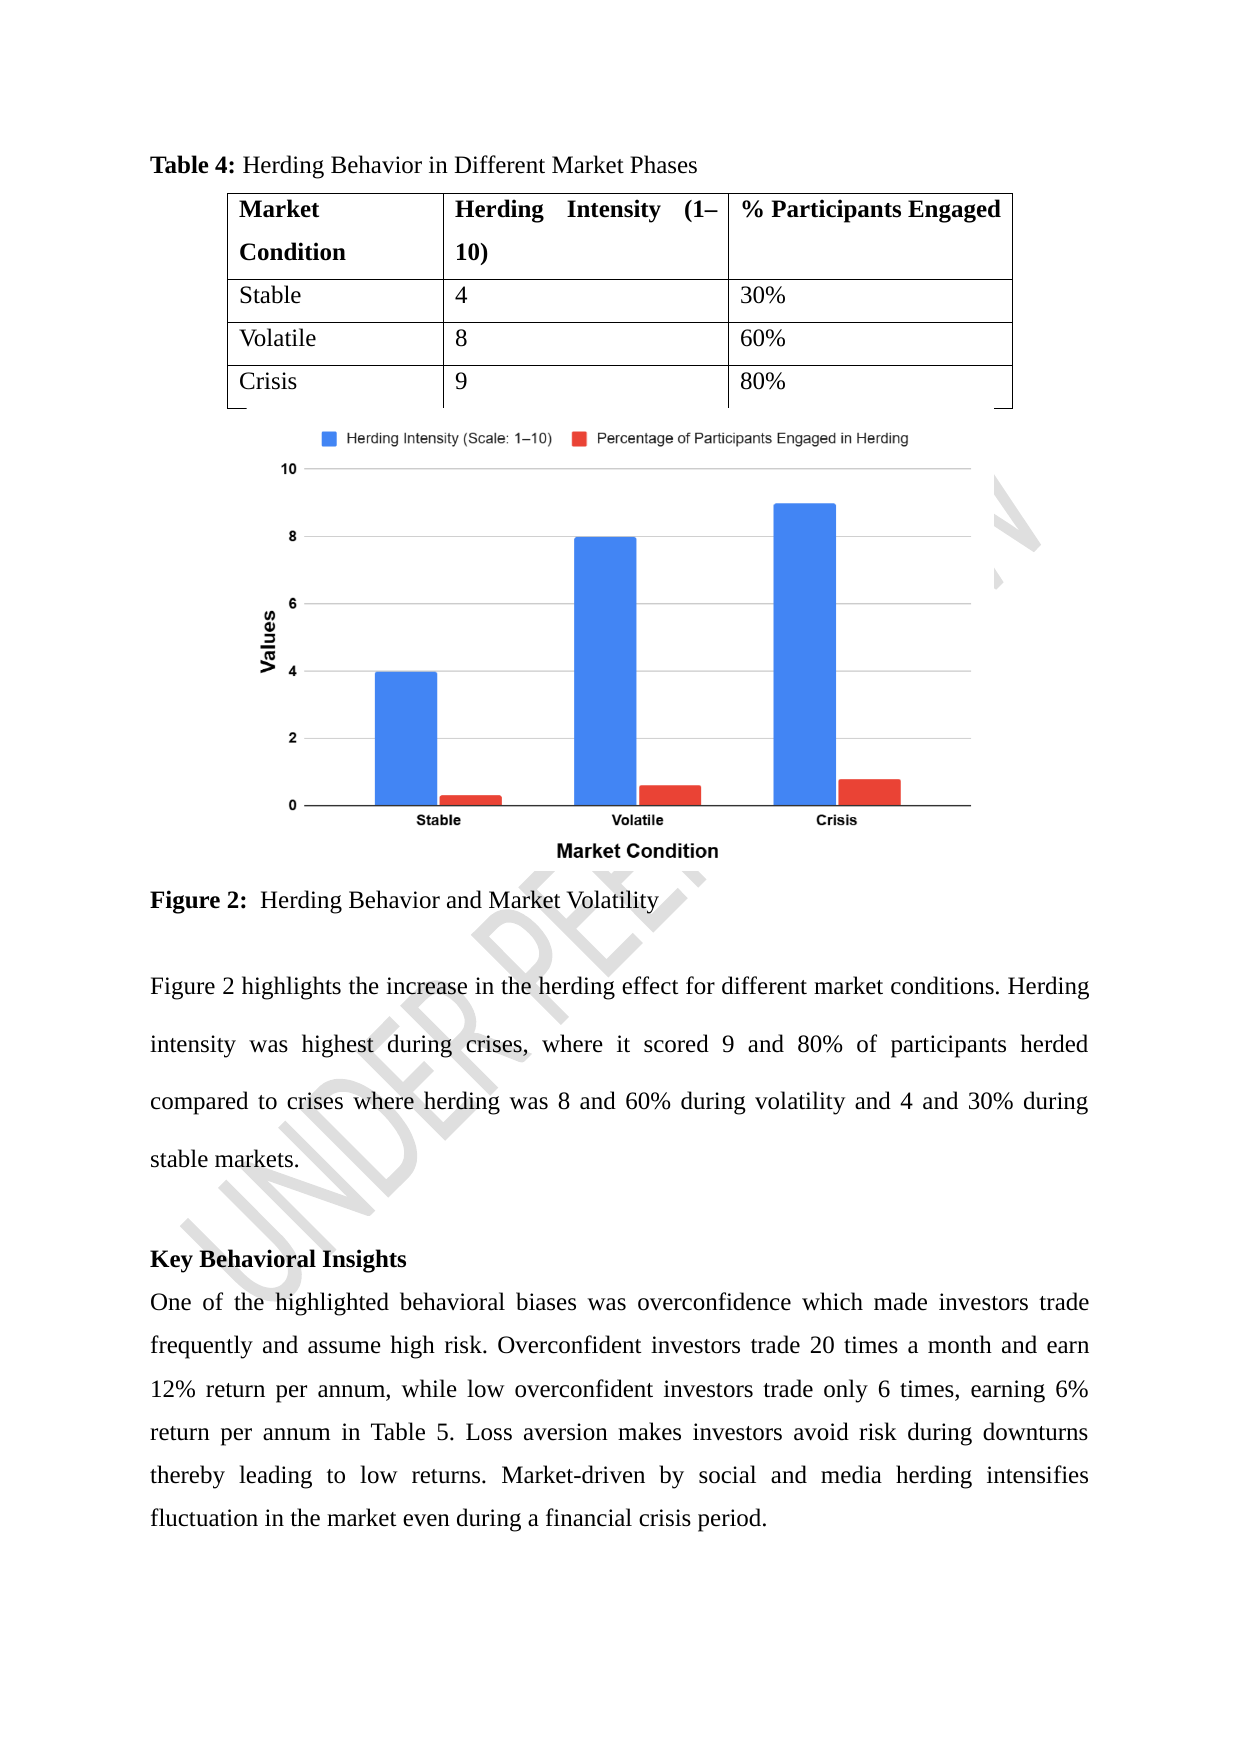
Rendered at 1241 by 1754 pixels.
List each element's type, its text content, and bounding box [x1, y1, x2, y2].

table_header Market Condition [228, 194, 443, 279]
table_cell 8 [444, 323, 728, 365]
table_cell Stable [228, 280, 443, 322]
text Figure 2 highlights the increase in the herding effect for different market conditions. Herding intensity was highest during crises, where it scored 9 and 80% of participants herded compared to crises where herding was 8 and 60% during volatility and 4 and 30% during stable markets. [150, 971, 1090, 1172]
table_cell 30% [729, 280, 1012, 322]
text One of the highlighted behavioral biases was overconfidence which made investors trade frequently and assume high risk. Overconfident investors trade 20 times a month and earn 12% return per annum, while low overconfident investors trade only 6 times, earning 6% return per annum in Table 5. Loss aversion makes investors avoid risk during downturns thereby leading to low returns. Market-driven by social and media herding intensifies fluctuation in the market even during a financial crisis period. [150, 1287, 1090, 1532]
table_cell 80% [729, 366, 1012, 408]
table_header Herding Intensity (1–10) [444, 194, 728, 279]
text Table 4: Herding Behavior in Different Market Phases [150, 150, 1090, 179]
table_header % Participants Engaged [729, 194, 1012, 279]
table_cell 9 [444, 366, 728, 408]
table_cell 60% [729, 323, 1012, 365]
table_cell 4 [444, 280, 728, 322]
table_cell Volatile [228, 323, 443, 365]
table_cell Crisis [228, 366, 443, 408]
text Figure 2: Herding Behavior and Market Volatility [150, 885, 1090, 914]
text Key Behavioral Insights [150, 1244, 1090, 1273]
picture [246, 408, 994, 871]
